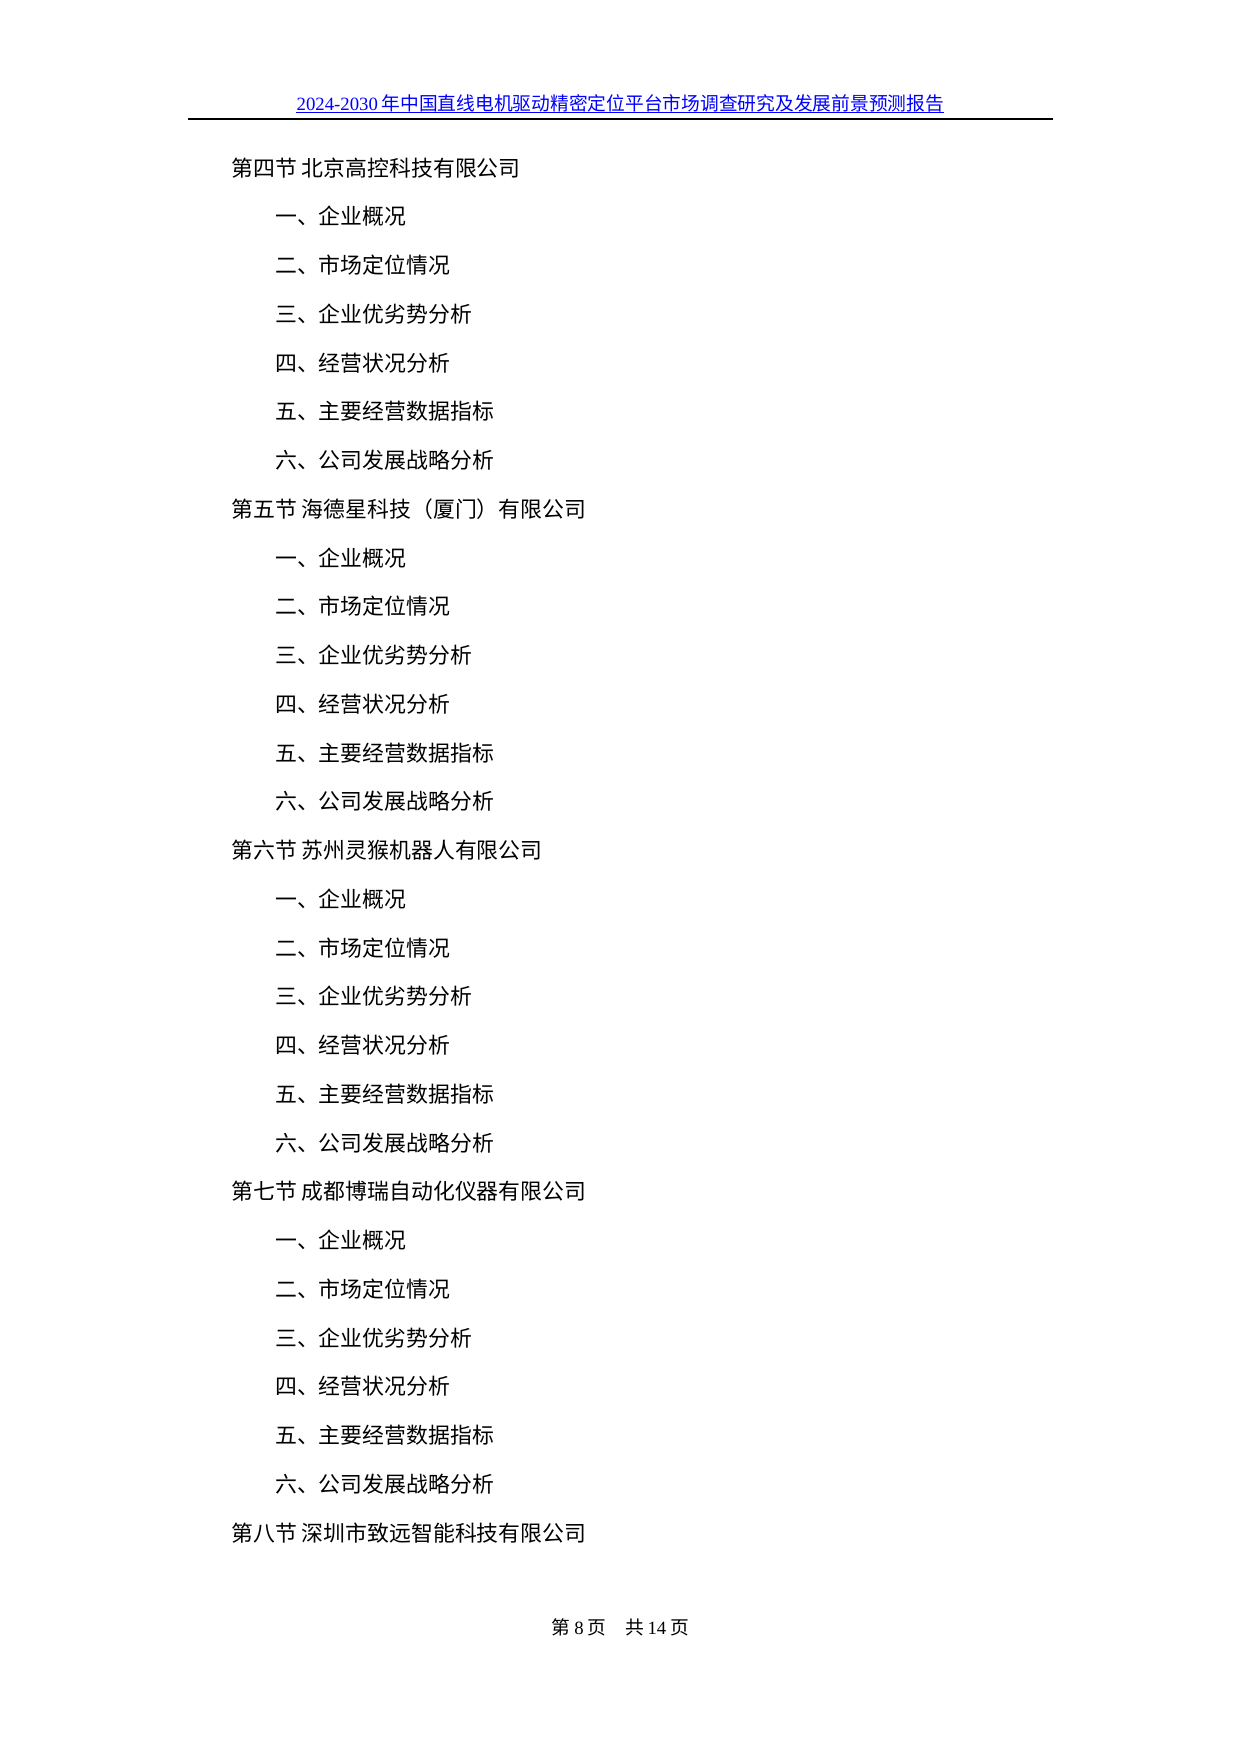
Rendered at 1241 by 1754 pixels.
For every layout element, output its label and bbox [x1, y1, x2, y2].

text [187, 150, 1053, 1548]
